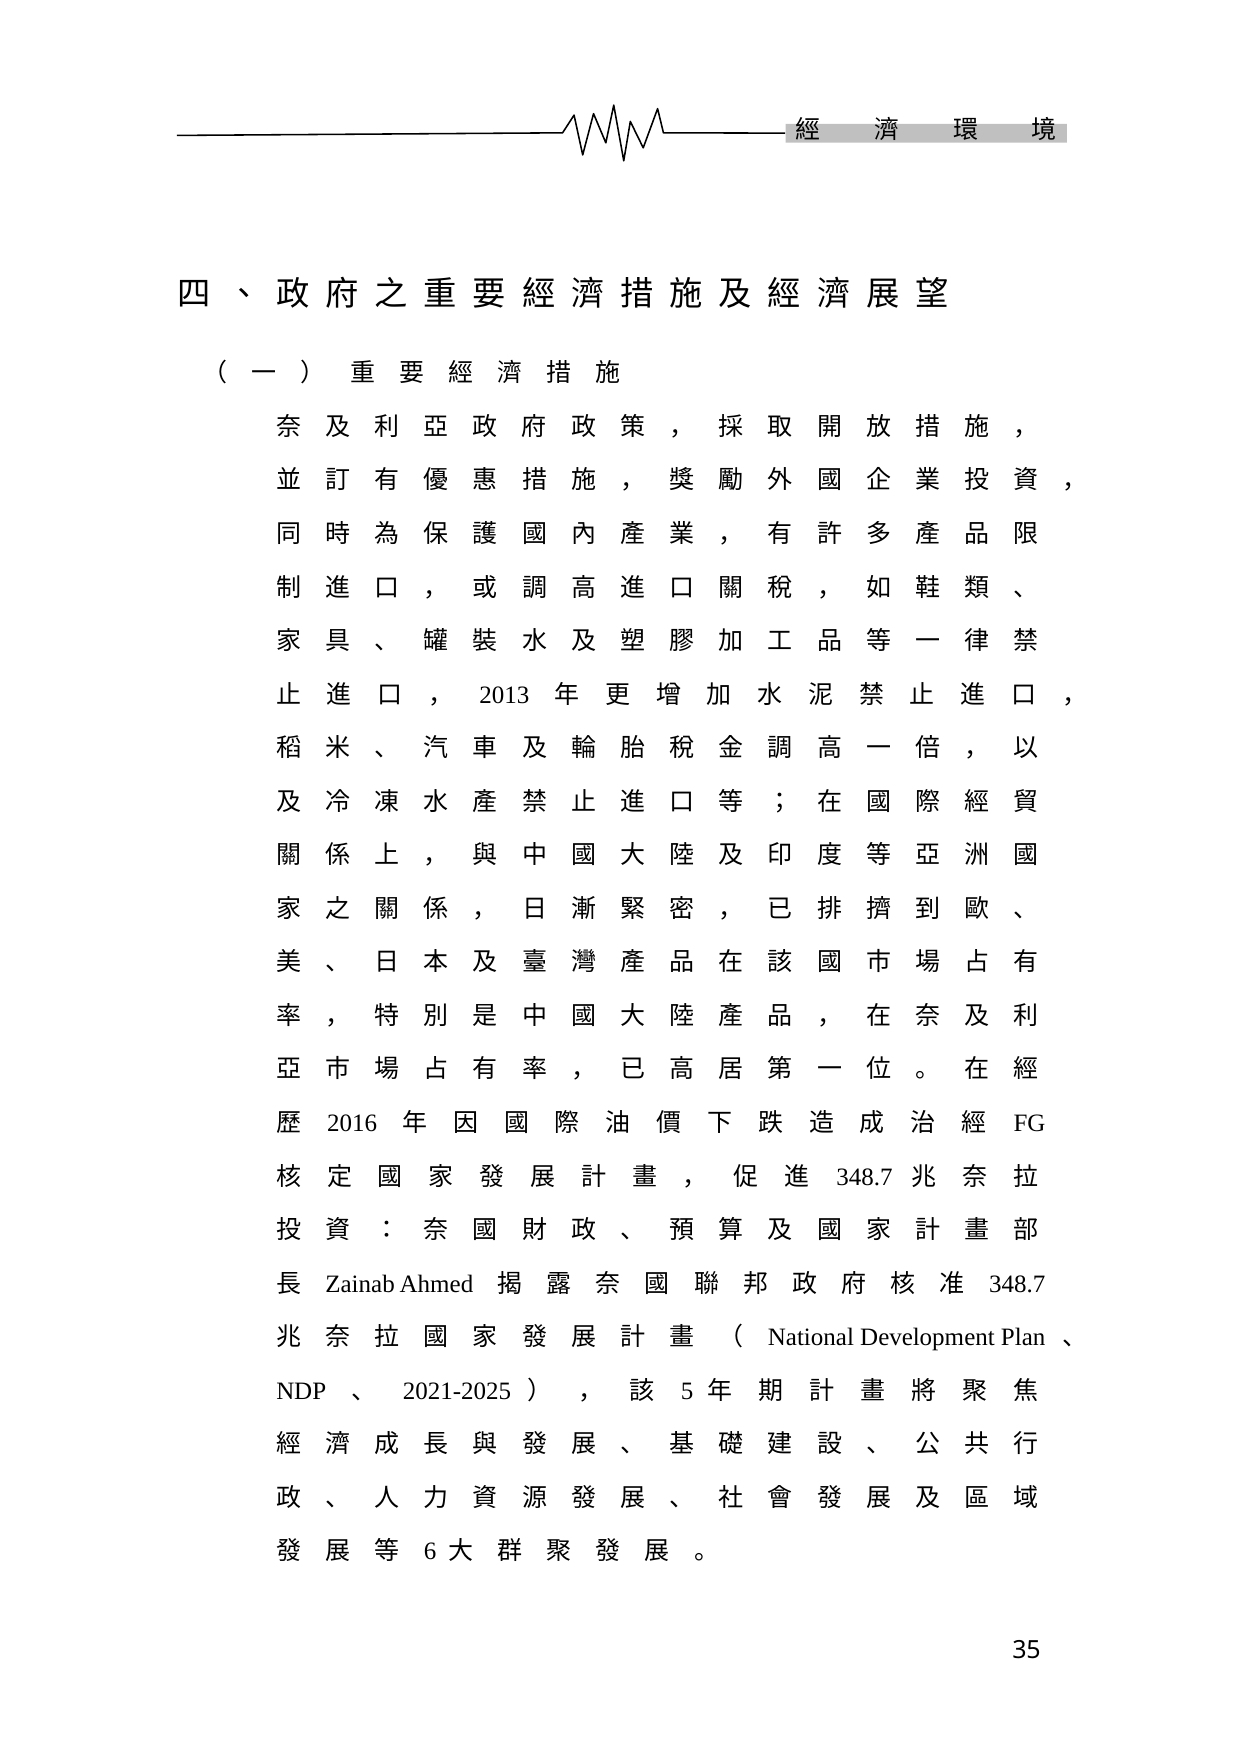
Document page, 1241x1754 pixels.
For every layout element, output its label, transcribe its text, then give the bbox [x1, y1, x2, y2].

text 奈及利亞政府政策，採取開放措施，並訂有優惠措施，獎勵外國企業投資，同時為保護國內產業，有許多產品限制進口，或調高進口關稅，如鞋類、家具、罐裝水及塑膠加工品等一律禁止進口，2013年更增加水泥禁止進口，稻米、汽車及輪胎稅金調高一倍，以及冷凍水產禁止進口等；在國際經貿關係上，與中國大陸及印度等亞洲國家之關係，日漸緊密，已排擠到歐、美、日本及臺灣產品在該國市場占有率，特別是中國大陸產品，在奈及利亞市場占有率，已高居第一位。在經歷2016年因國際油價下跌造成治經FG核定國家發展計畫，促進348.7兆奈拉投資：奈國財政、預算及國家計畫部長Zainab Ahmed揭露奈國聯邦政府核准348.7兆奈拉國家發展計畫（National Development Plan、NDP、2021-2025），該5年期計畫將聚焦經濟成長與發展、基礎建設、公共行政、人力資源發展、社會發展及區域發展等6大群聚發展。 [259, 398, 1063, 1576]
text 四、政府之重要經濟措施及經濟展望 [178, 264, 1063, 317]
text （一）重要經濟措施 [202, 344, 1063, 398]
